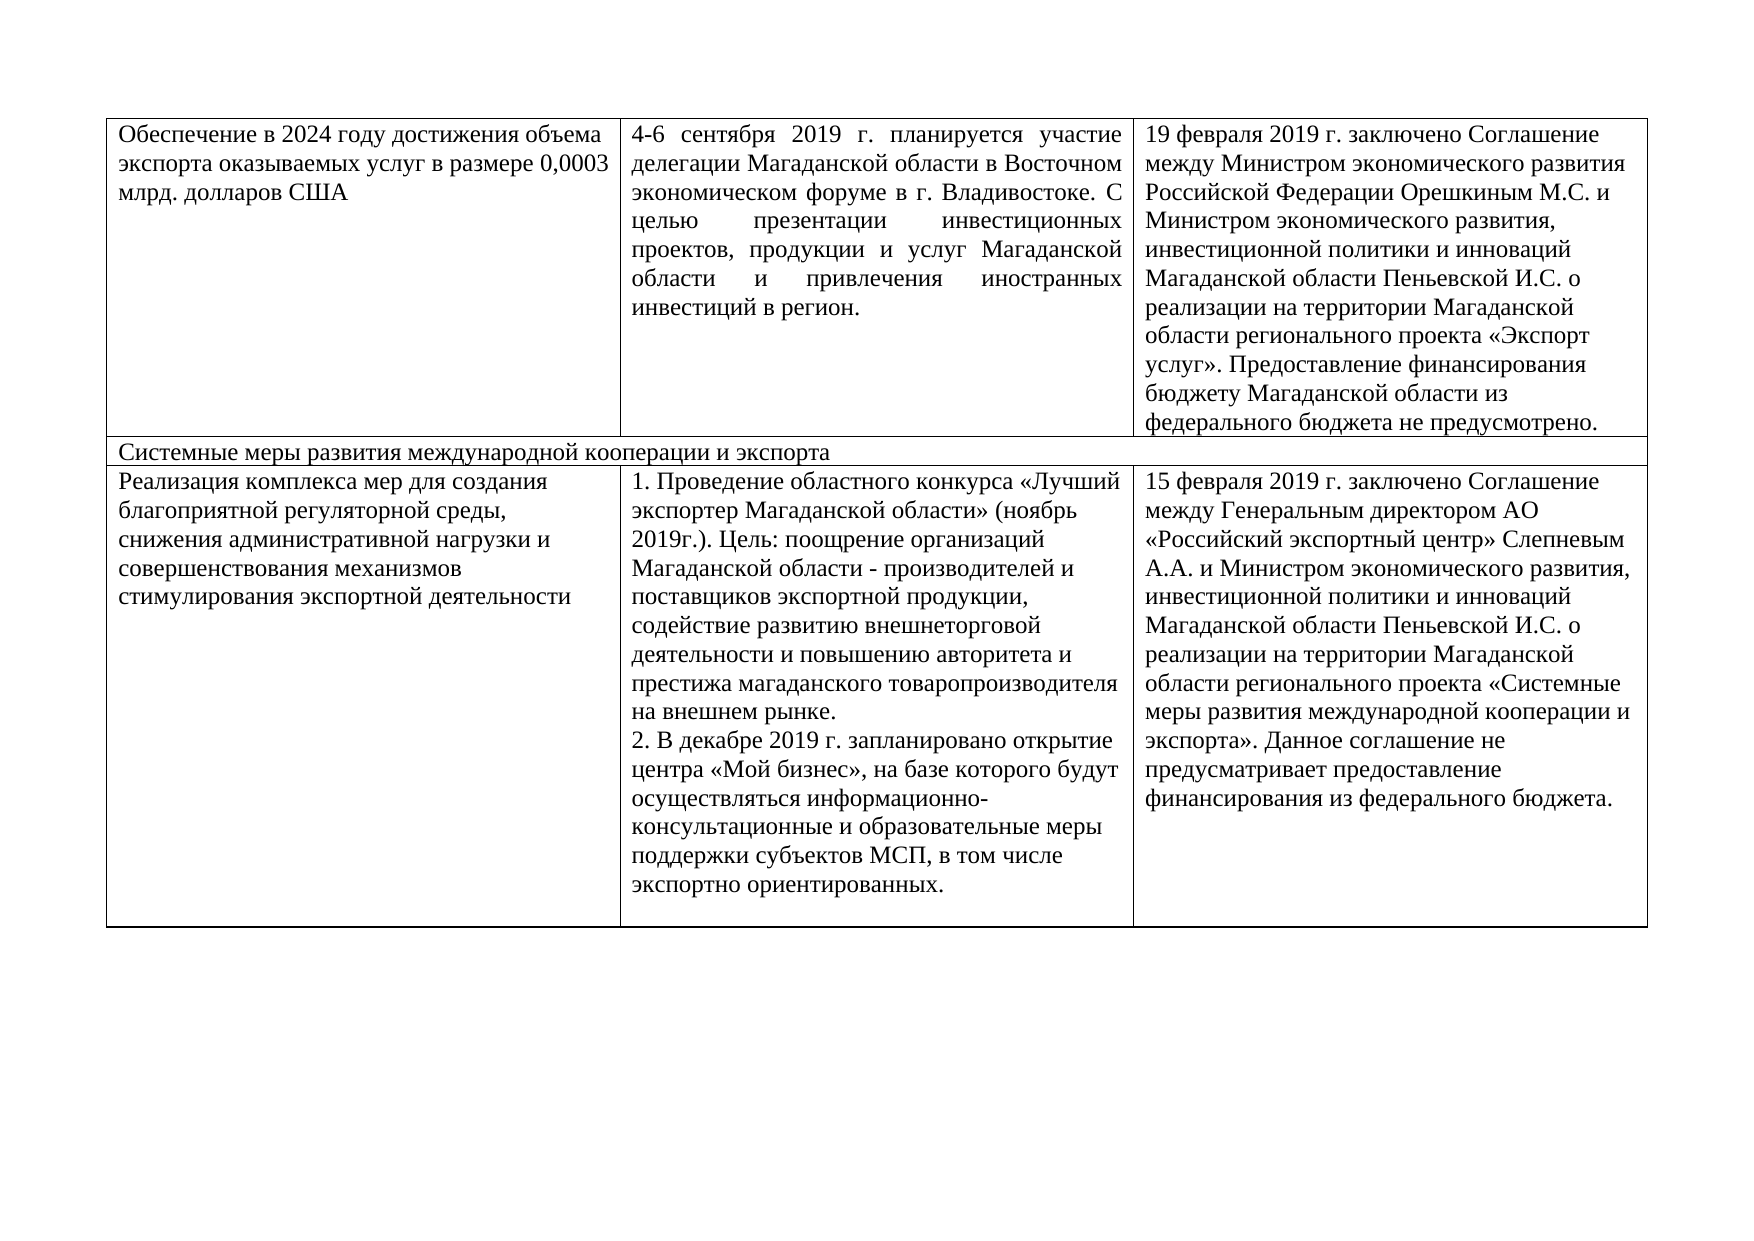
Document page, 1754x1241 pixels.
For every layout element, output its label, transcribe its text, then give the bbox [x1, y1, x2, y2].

table_cell Реализация комплекса мер для создания благоприятной регуляторной среды, снижения административной нагрузки и совершенствования механизмов стимулирования экспортной деятельности [107, 466, 620, 926]
table_cell 1. Проведение областного конкурса «Лучший экспортер Магаданской области» (ноябрь 2019г.). Цель: поощрение организаций Магаданской области - производителей и поставщиков экспортной продукции, содействие развитию внешнеторговой деятельности и повышению авторитета и престижа магаданского товаропроизводителя на внешнем рынке. 2. В декабре 2019 г. запланировано открытие центра «Мой бизнес», на базе которого будут осуществляться информационно-консультационные и образовательные меры поддержки субъектов МСП, в том числе экспортно ориентированных. [621, 466, 1133, 926]
table_cell 15 февраля 2019 г. заключено Соглашение между Генеральным директором АО «Российский экспортный центр» Слепневым А.А. и Министром экономического развития, инвестиционной политики и инноваций Магаданской области Пеньевской И.С. о реализации на территории Магаданской области регионального проекта «Системные меры развития международной кооперации и экспорта». Данное соглашение не предусматривает предоставление финансирования из федерального бюджета. [1134, 466, 1647, 926]
table_cell 4-6 сентября 2019 г. планируется участие делегации Магаданской области в Восточном экономическом форуме в г. Владивостоке. С целью презентации инвестиционных проектов, продукции и услуг Магаданской области и привлечения иностранных инвестиций в регион. [621, 119, 1133, 436]
table_cell Системные меры развития международной кооперации и экспорта [107, 437, 1647, 465]
table_cell Обеспечение в 2024 году достижения объема экспорта оказываемых услуг в размере 0,0003 млрд. долларов США [107, 119, 620, 436]
table_cell 19 февраля 2019 г. заключено Соглашение между Министром экономического развития Российской Федерации Орешкиным М.С. и Министром экономического развития, инвестиционной политики и инноваций Магаданской области Пеньевской И.С. о реализации на территории Магаданской области регионального проекта «Экспорт услуг». Предоставление финансирования бюджету Магаданской области из федерального бюджета не предусмотрено. [1134, 119, 1647, 436]
